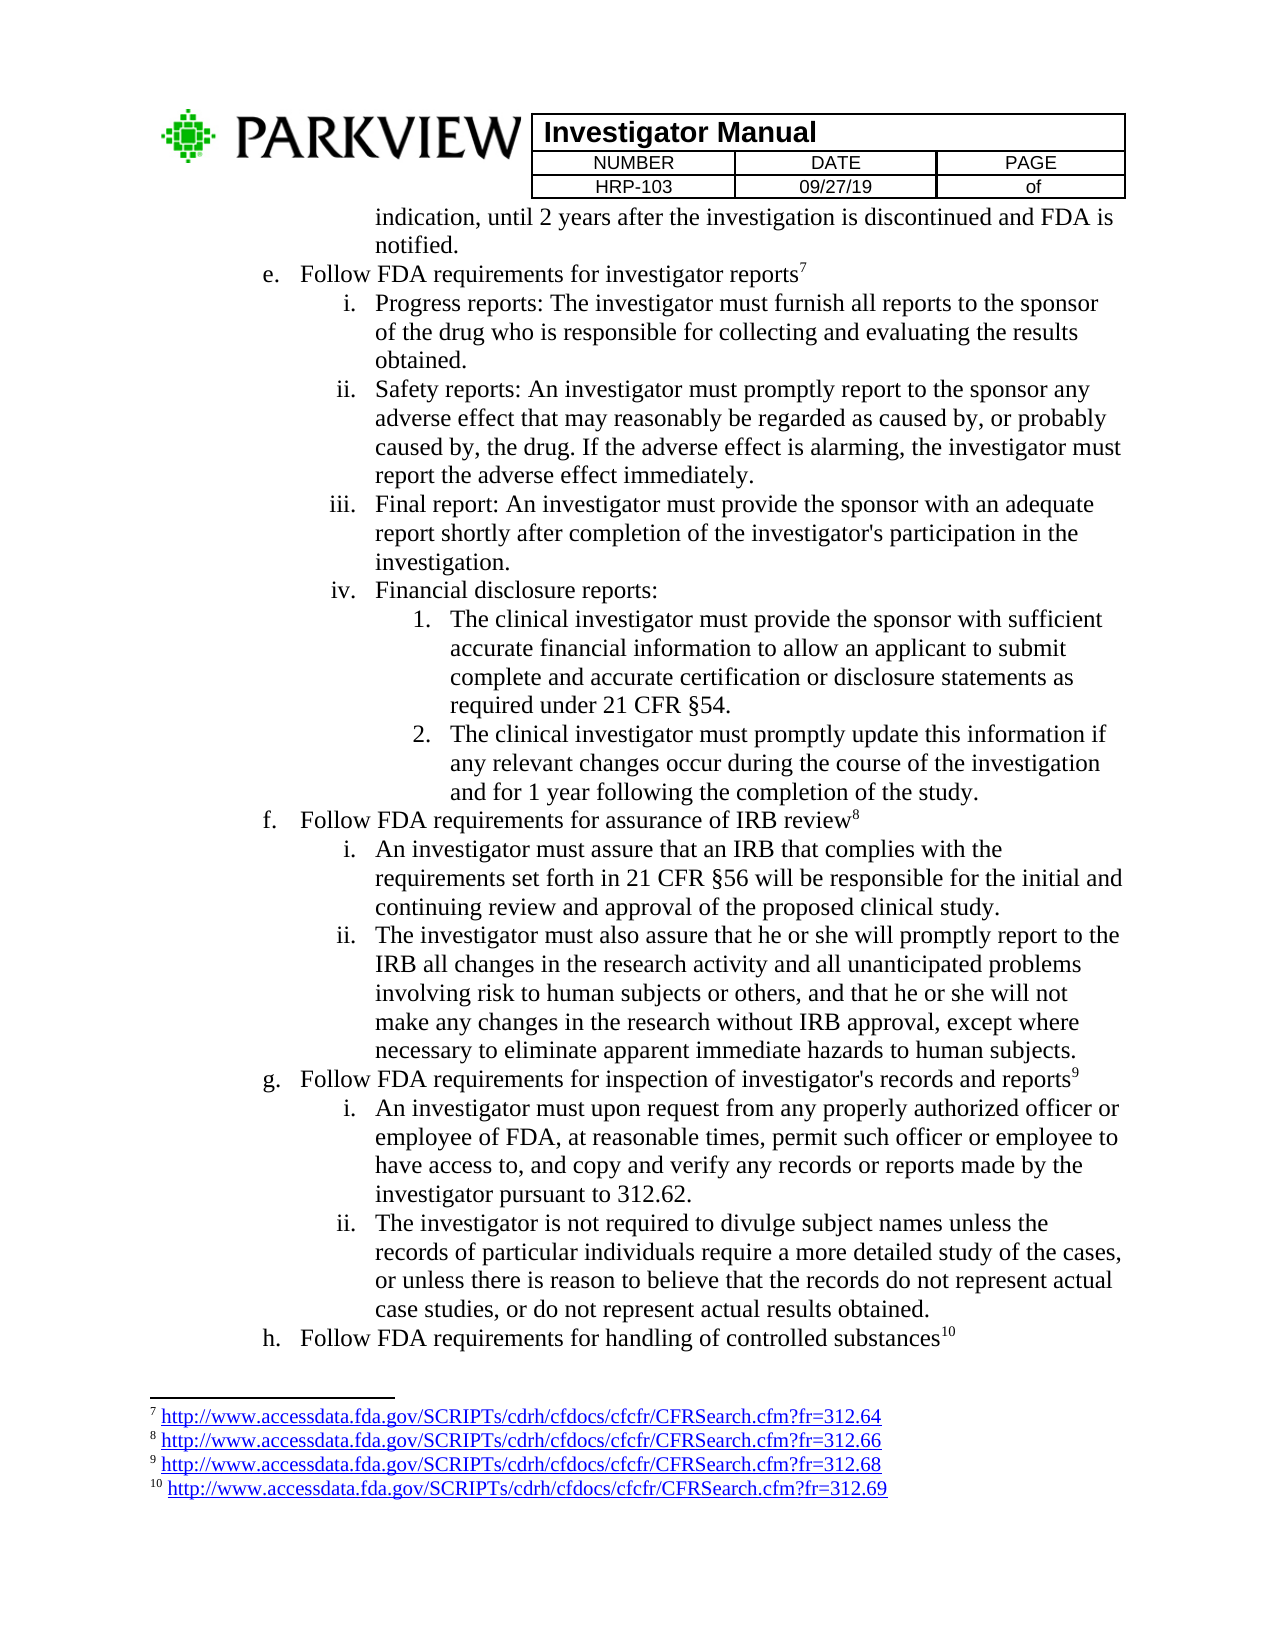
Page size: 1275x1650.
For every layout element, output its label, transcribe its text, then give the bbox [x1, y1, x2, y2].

list An investigator must assure that an IRB that complies with the requirements set forth in 21 CFR §56 will be responsible for the initial and continuing review and approval of the proposed clinical study. [356, 834, 1125, 921]
list Progress reports: The investigator must furnish all reports to the sponsor of the drug who is responsible for collecting and evaluating the results obtained. [356, 288, 1125, 374]
picture [161, 109, 522, 163]
list The clinical investigator must promptly update this information if any relevant changes occur during the course of the investigation and for 1 year following the completion of the study. [412, 719, 1125, 806]
list The clinical investigator must provide the sponsor with sufficient accurate financial information to allow an applicant to submit complete and accurate certification or disclosure statements as required under 21 CFR §54. [412, 604, 1125, 719]
list Final report: An investigator must provide the sponsor with an adequate report shortly after completion of the investigator's participation in the investigation. [356, 489, 1125, 576]
list The investigator is not required to divulge subject names unless the records of particular individuals require a more detailed study of the cases, or unless there is reason to believe that the records do not represent actual case studies, or do not represent actual results obtained. [356, 1208, 1125, 1323]
list Follow FDA requirements for handling of controlled substances [262, 1323, 1125, 1352]
list Follow FDA requirements for inspection of investigator's records and reports [262, 1064, 1125, 1093]
list Follow FDA requirements for assurance of IRB review [262, 806, 1125, 834]
list The investigator must also assure that he or she will promptly report to the IRB all changes in the research activity and all unanticipated problems involving risk to human subjects or others, and that he or she will not make any changes in the research without IRB approval, except where necessary to eliminate apparent immediate hazards to human subjects. [356, 921, 1125, 1064]
list Safety reports: An investigator must promptly report to the sponsor any adverse effect that may reasonably be regarded as caused by, or probably caused by, the drug. If the adverse effect is alarming, the investigator must report the adverse effect immediately. [356, 374, 1125, 489]
list Follow FDA requirements for investigator reports [262, 259, 1125, 288]
list An investigator must upon request from any properly authorized officer or employee of FDA, at reasonable times, permit such officer or employee to have access to, and copy and verify any records or reports made by the investigator pursuant to 312.62. [356, 1093, 1125, 1208]
list Financial disclosure reports: [356, 576, 1125, 604]
